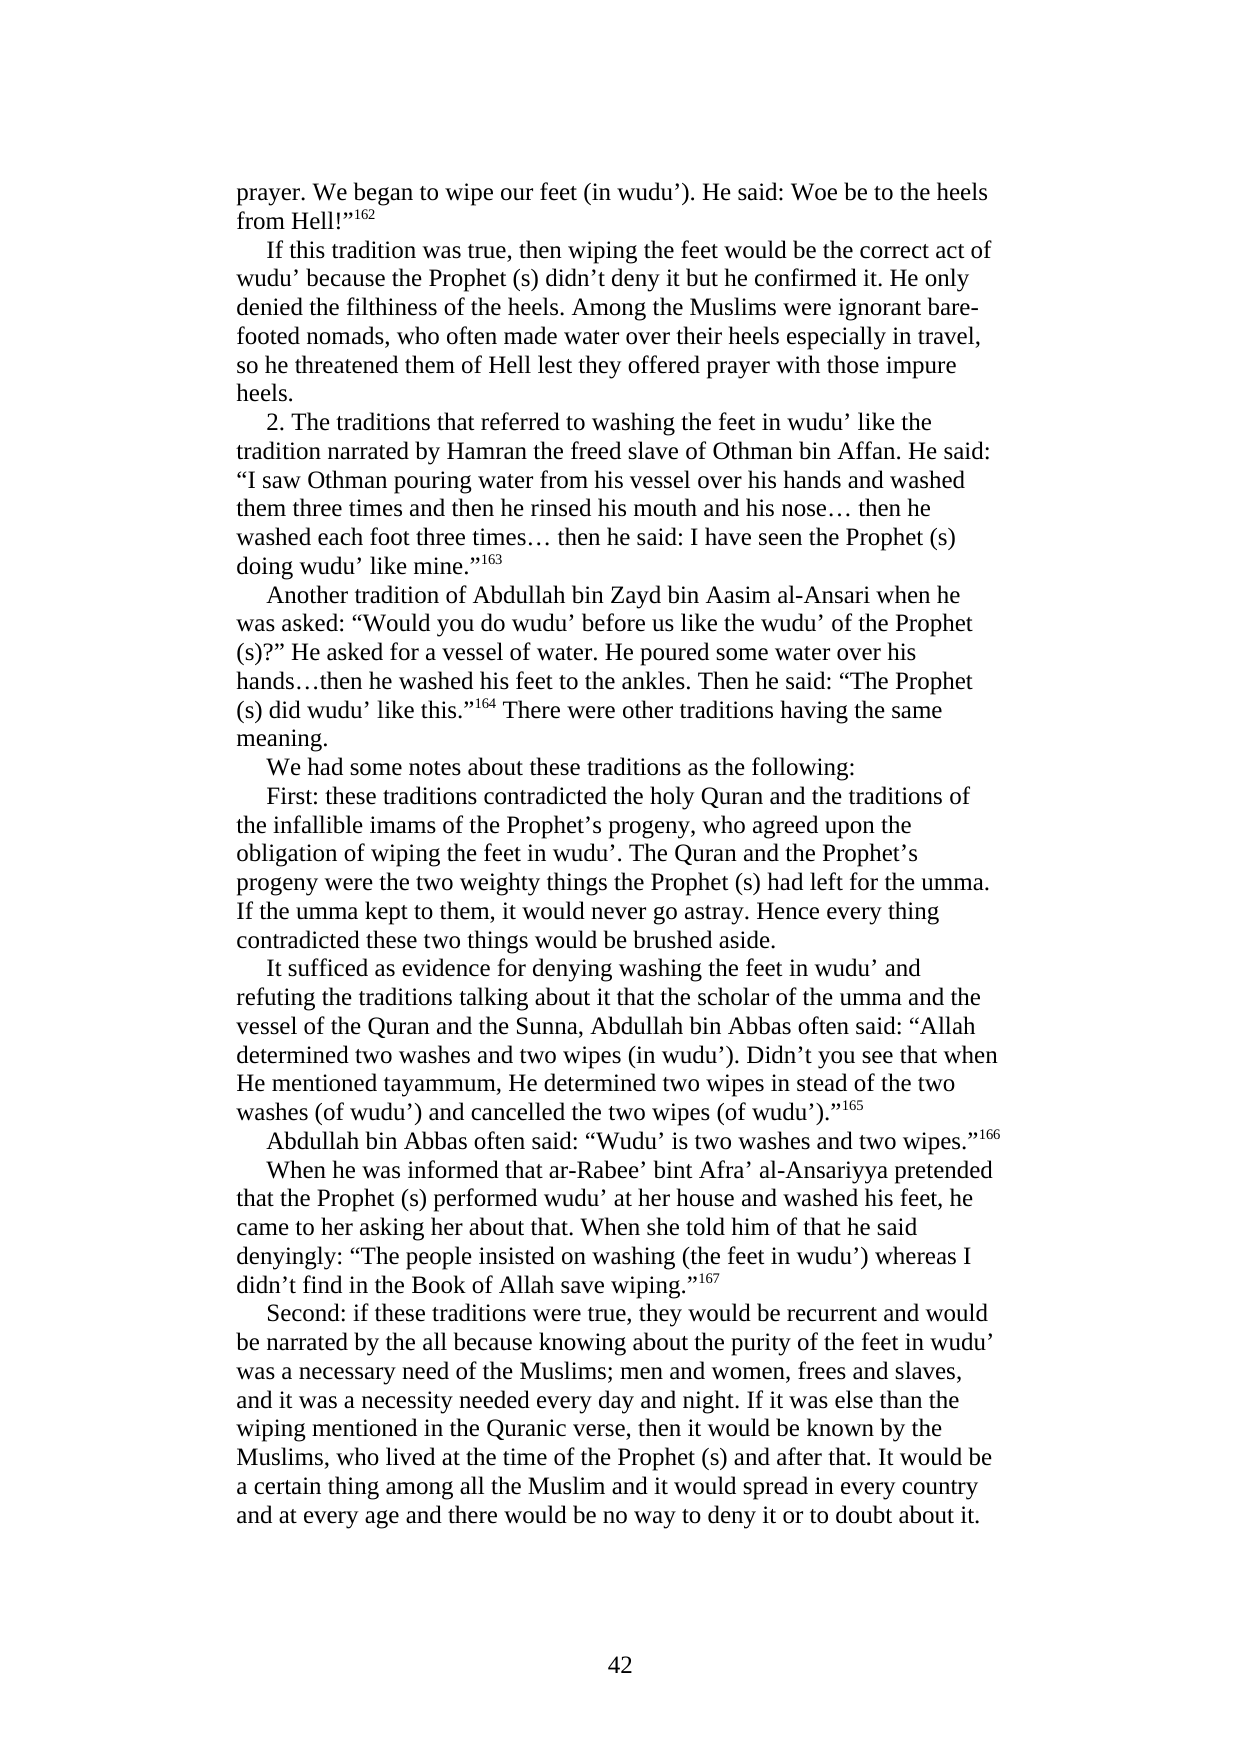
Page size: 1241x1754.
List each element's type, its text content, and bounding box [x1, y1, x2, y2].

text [236, 177, 1004, 235]
text Abdullah bin Abbas often said: “Wudu’ is two washes and two wipes.” [236, 1126, 1004, 1155]
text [236, 1298, 1004, 1528]
text It sufficed as evidence for denying washing the feet in wudu’ and refuting the traditions talking about it that the scholar of the umma and the vessel of the Quran and the Sunna, Abdullah bin Abbas often said: “Allah determined two washes and two wipes (in wudu’). Didn’t you see that when He mentioned tayammum, He determined two wipes in stead of the two washes (of wudu’) and cancelled the two wipes (of wudu’).” [236, 953, 1004, 1126]
text When he was informed that ar-Rabee’ bint Afra’ al-Ansariyya pretended that the Prophet (s) performed wudu’ at her house and washed his feet, he came to her asking her about that. When she told him of that he said denyingly: “The people insisted on washing (the feet in wudu’) whereas I didn’t find in the Book of Allah save wiping.” [236, 1155, 1004, 1298]
text We had some notes about these traditions as the following: [236, 752, 1004, 781]
text 2. The traditions that referred to washing the feet in wudu’ like the tradition narrated by Hamran the freed slave of Othman bin Affan. He said: “I saw Othman pouring water from his vessel over his hands and washed them three times and then he rinsed his mouth and his nose… then he washed each foot three times… then he said: I have seen the Prophet (s) doing wudu’ like mine.” [236, 407, 1004, 580]
text Another tradition of Abdullah bin Zayd bin Aasim al-Ansari when he was asked: “Would you do wudu’ before us like the wudu’ of the Prophet (s)?” He asked for a vessel of water. He poured some water over his hands…then he washed his feet to the ankles. Then he said: “The Prophet (s) did wudu’ like this.” There were other traditions having the same meaning. [236, 580, 1004, 752]
text If this tradition was true, then wiping the feet would be the correct act of wudu’ because the Prophet (s) didn’t deny it but he confirmed it. He only denied the filthiness of the heels. Among the Muslims were ignorant bare-footed nomads, who often made water over their heels especially in travel, so he threatened them of Hell lest they offered prayer with those impure heels. [236, 235, 1004, 407]
text First: these traditions contradicted the holy Quran and the traditions of the infallible imams of the Prophet’s progeny, who agreed upon the obligation of wiping the feet in wudu’. The Quran and the Prophet’s progeny were the two weighty things the Prophet (s) had left for the umma. If the umma kept to them, it would never go astray. Hence every thing contradicted these two things would be brushed aside. [236, 781, 1004, 953]
